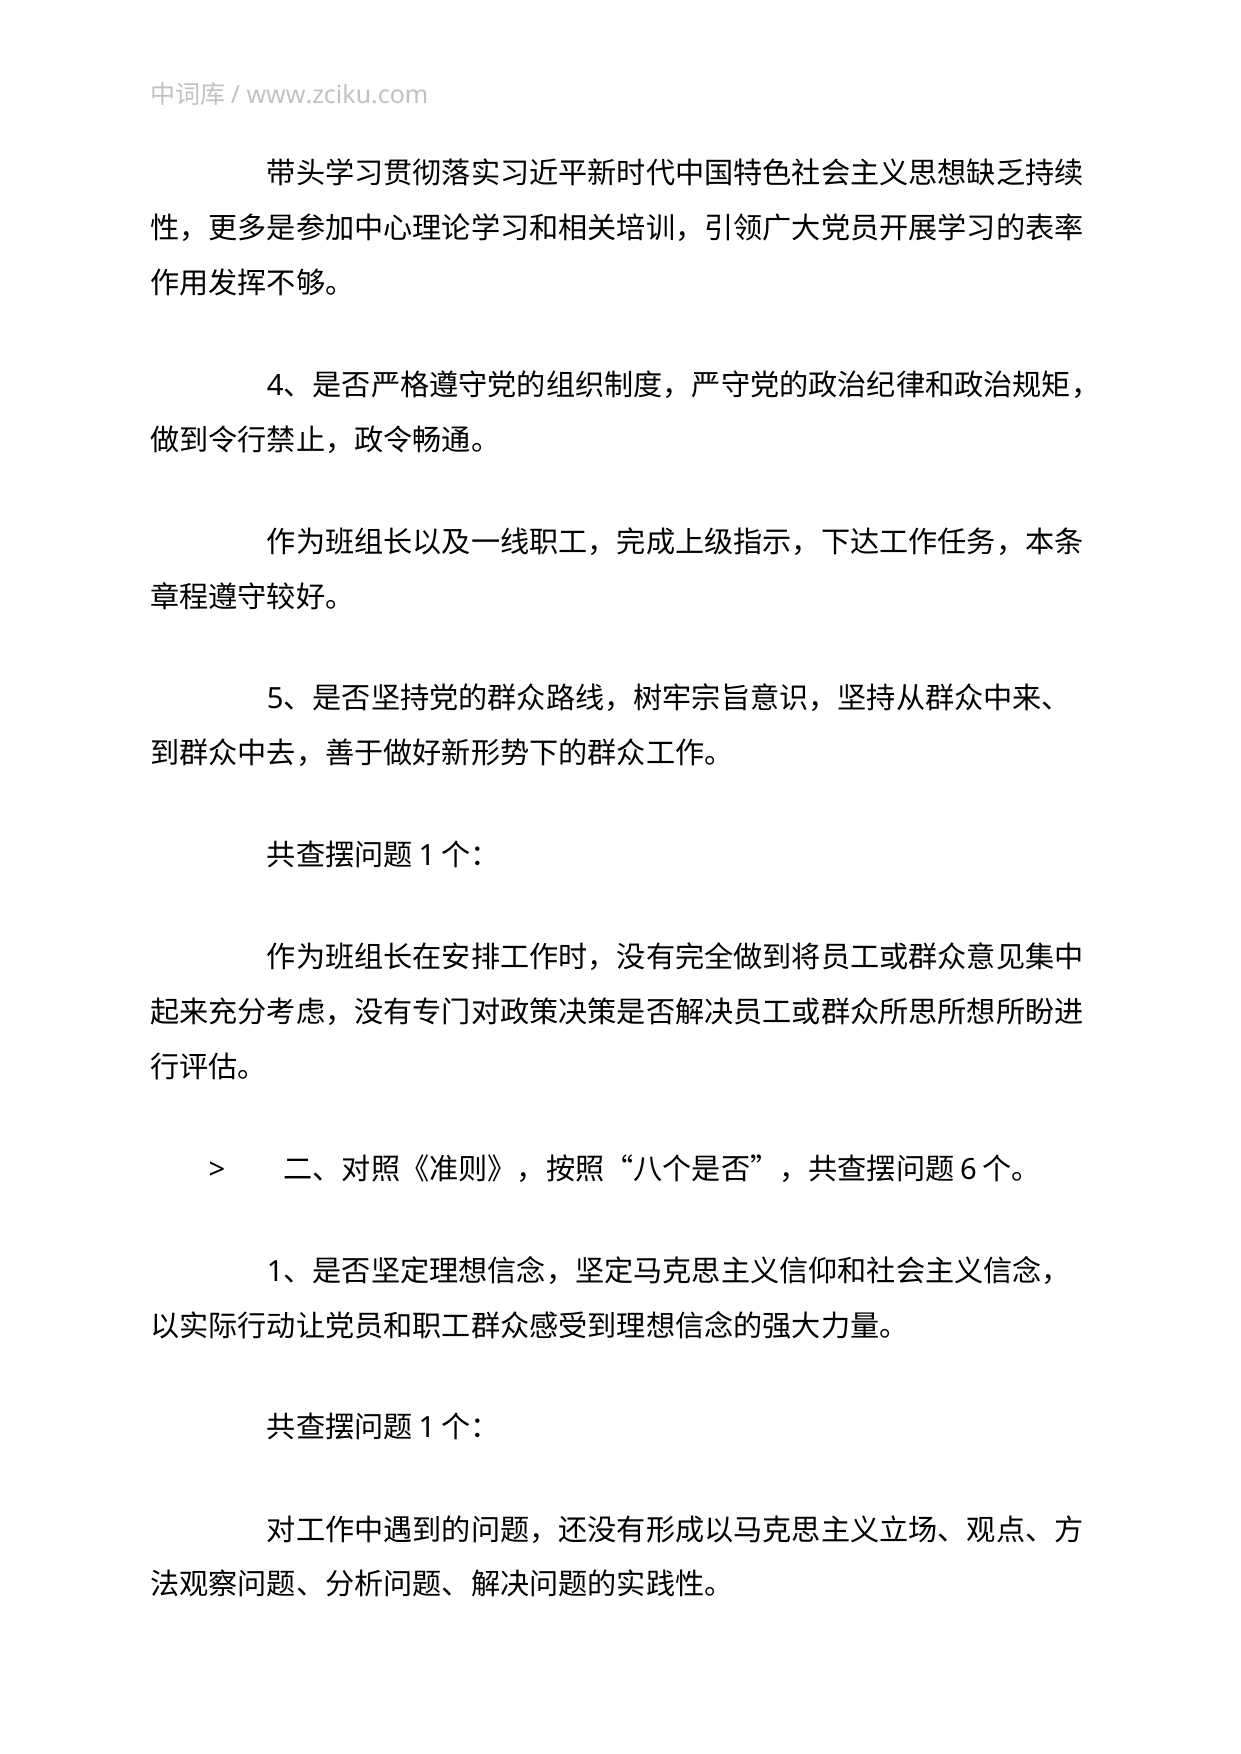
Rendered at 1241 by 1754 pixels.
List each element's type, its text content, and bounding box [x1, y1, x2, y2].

text 作为班组长在安排工作时，没有完全做到将员工或群众意见集中起来充分考虑，没有专门对政策决策是否解决员工或群众所思所想所盼进行评估。 [150, 934, 1090, 1086]
text 共查摆问题1个： [150, 1404, 1090, 1446]
text 共查摆问题1个： [150, 832, 1090, 874]
text > 二、对照《准则》，按照“八个是否”，共查摆问题6个。 [150, 1145, 1090, 1188]
text 作为班组长以及一线职工，完成上级指示，下达工作任务，本条章程遵守较好。 [150, 518, 1090, 616]
text 4、是否严格遵守党的组织制度，严守党的政治纪律和政治规矩，做到令行禁止，政令畅通。 [150, 362, 1090, 459]
text 1、是否坚定理想信念，坚定马克思主义信仰和社会主义信念，以实际行动让党员和职工群众感受到理想信念的强大力量。 [150, 1247, 1090, 1344]
text 对工作中遇到的问题，还没有形成以马克思主义立场、观点、方法观察问题、分析问题、解决问题的实践性。 [150, 1506, 1090, 1603]
text 带头学习贯彻落实习近平新时代中国特色社会主义思想缺乏持续性，更多是参加中心理论学习和相关培训，引领广大党员开展学习的表率作用发挥不够。 [150, 150, 1090, 302]
text 5、是否坚持党的群众路线，树牢宗旨意识，坚持从群众中来、到群众中去，善于做好新形势下的群众工作。 [150, 675, 1090, 772]
